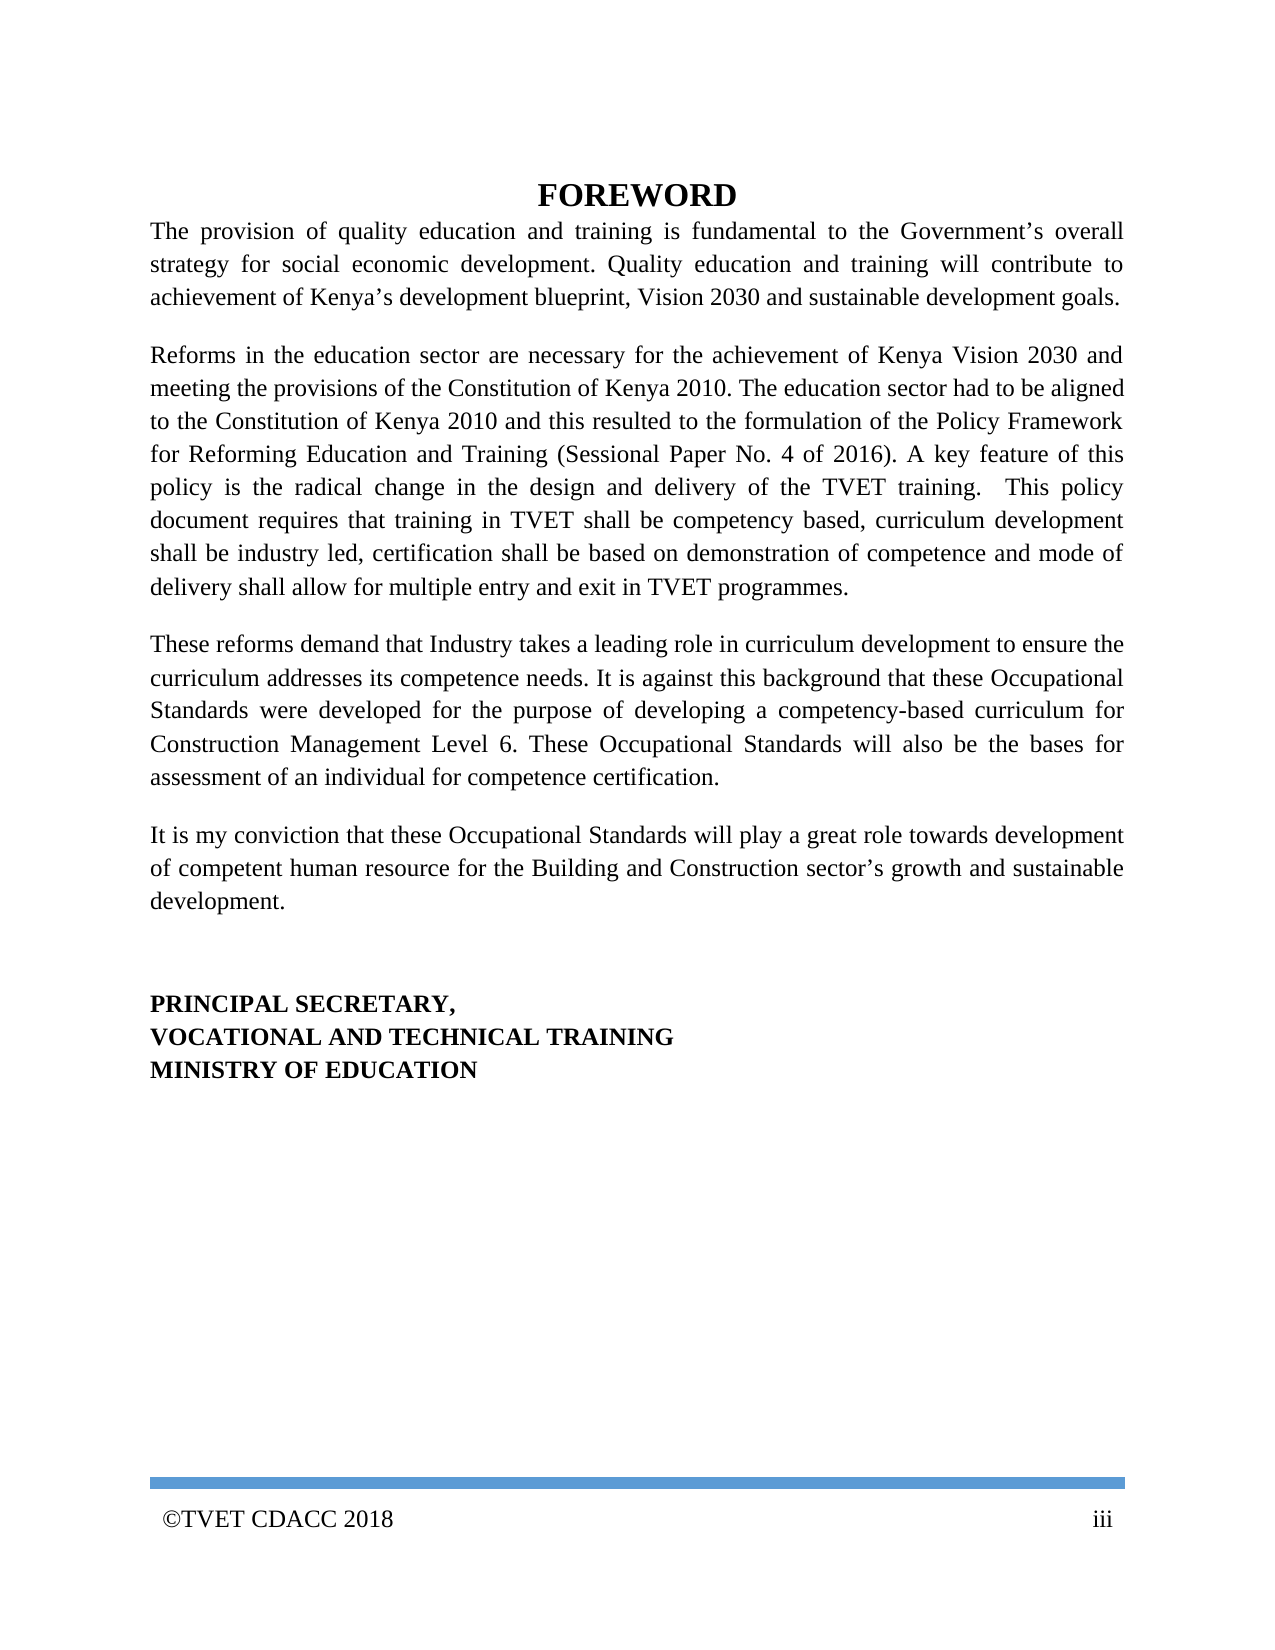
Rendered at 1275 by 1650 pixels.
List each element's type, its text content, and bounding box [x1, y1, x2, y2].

text VOCATIONAL AND TECHNICAL TRAINING [150, 1022, 1125, 1051]
text Reforms in the education sector are necessary for the achievement of Kenya Vision 2030 and meeting the provisions of the Constitution of Kenya 2010. The education sector had to be aligned to the Constitution of Kenya 2010 and this resulted to the formulation of the Policy Framework for Reforming Education and Training (Sessional Paper No. 4 of 2016). A key feature of this policy is the radical change in the design and delivery of the TVET training. This policy document requires that training in TVET shall be competency based, curriculum development shall be industry led, certification shall be based on demonstration of competence and mode of delivery shall allow for multiple entry and exit in TVET programmes. [150, 340, 1125, 600]
subtitle FOREWORD [150, 175, 1125, 213]
text These reforms demand that Industry takes a leading role in curriculum development to ensure the curriculum addresses its competence needs. It is against this background that these Occupational Standards were developed for the purpose of developing a competency-based curriculum for Construction Management Level 6. These Occupational Standards will also be the bases for assessment of an individual for competence certification. [150, 629, 1125, 790]
text The provision of quality education and training is fundamental to the Government’s overall strategy for social economic development. Quality education and training will contribute to achievement of Kenya’s development blueprint, Vision 2030 and sustainable development goals. [150, 216, 1125, 311]
text PRINCIPAL SECRETARY, [150, 989, 1125, 1018]
text It is my conviction that these Occupational Standards will play a great role towards development of competent human resource for the Building and Construction sector’s growth and sustainable development. [150, 820, 1125, 914]
text MINISTRY OF EDUCATION [150, 1055, 1125, 1084]
